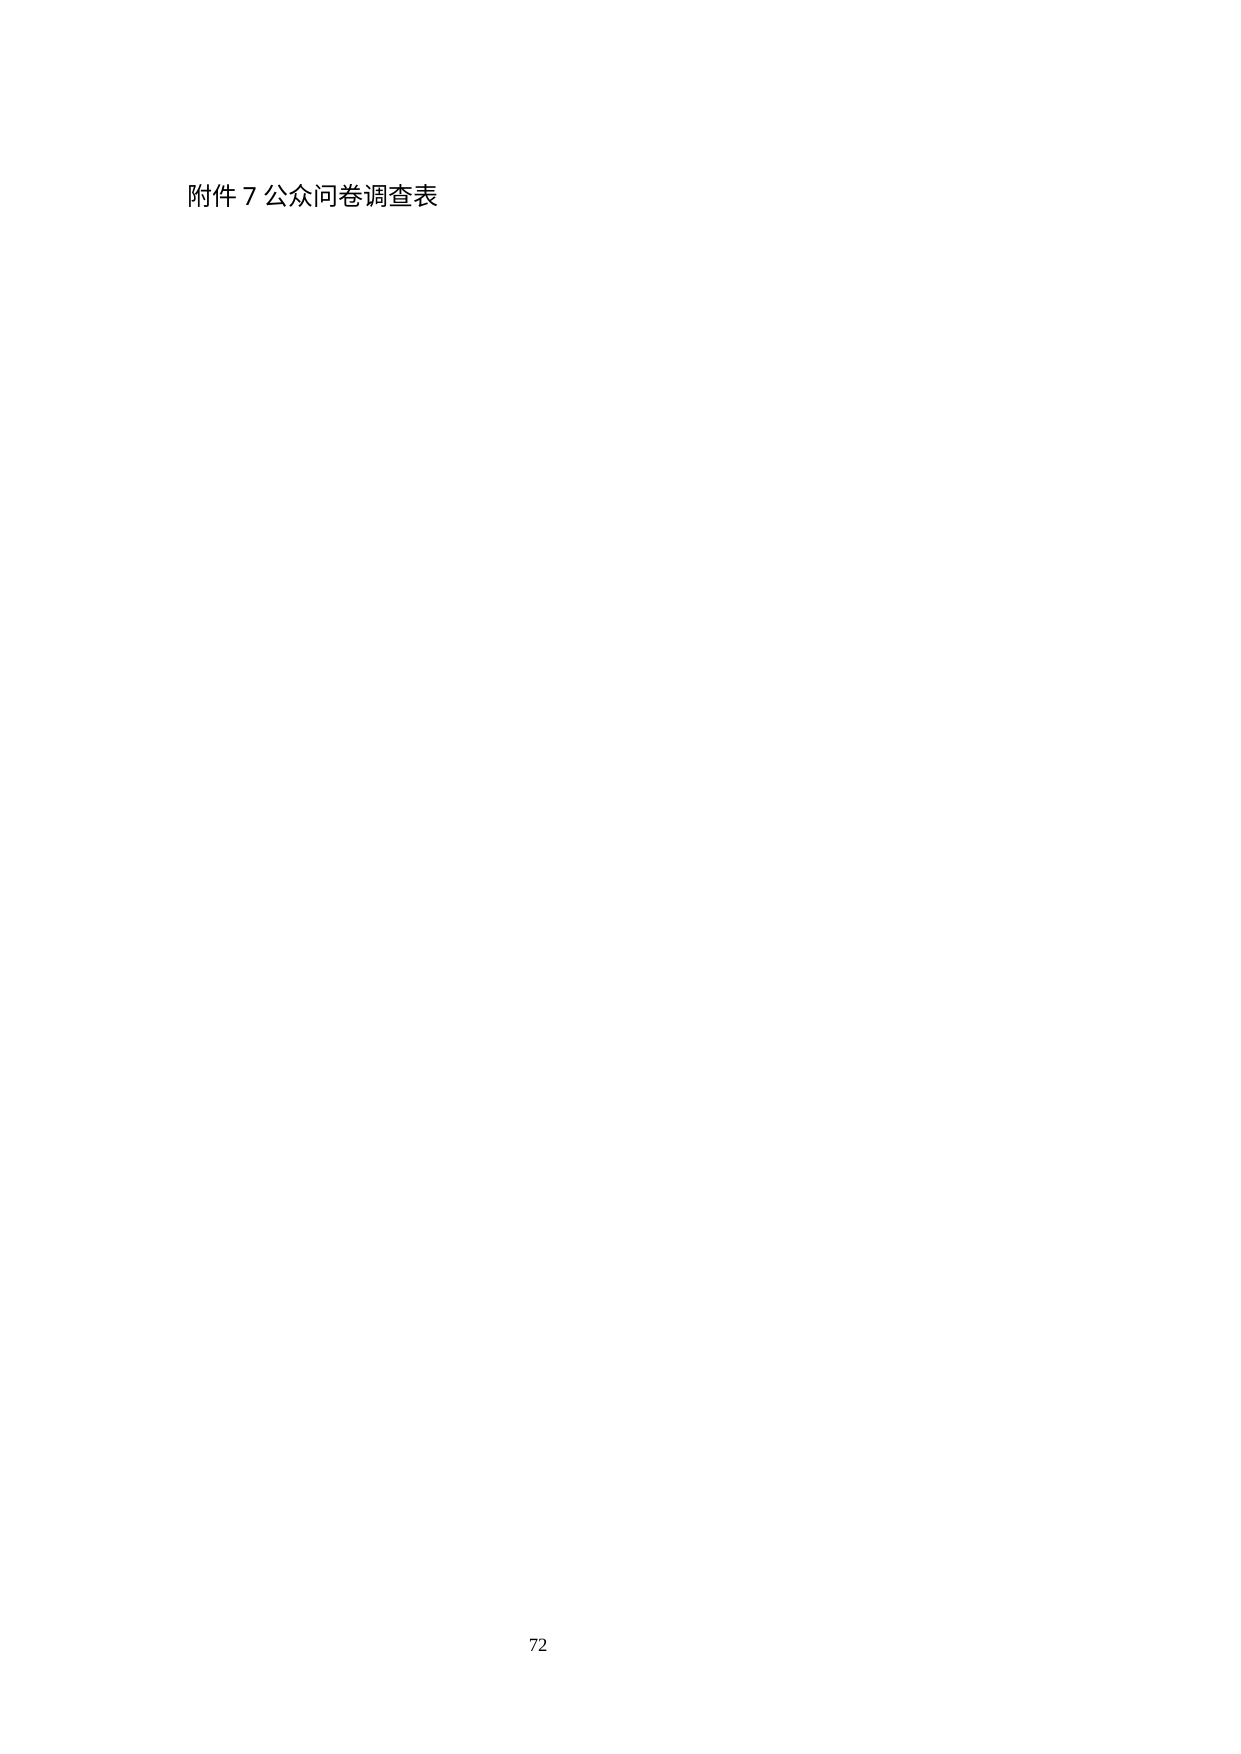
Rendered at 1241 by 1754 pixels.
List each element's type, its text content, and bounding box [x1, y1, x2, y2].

text 附件7 公众问卷调查表 [187, 162, 1053, 227]
